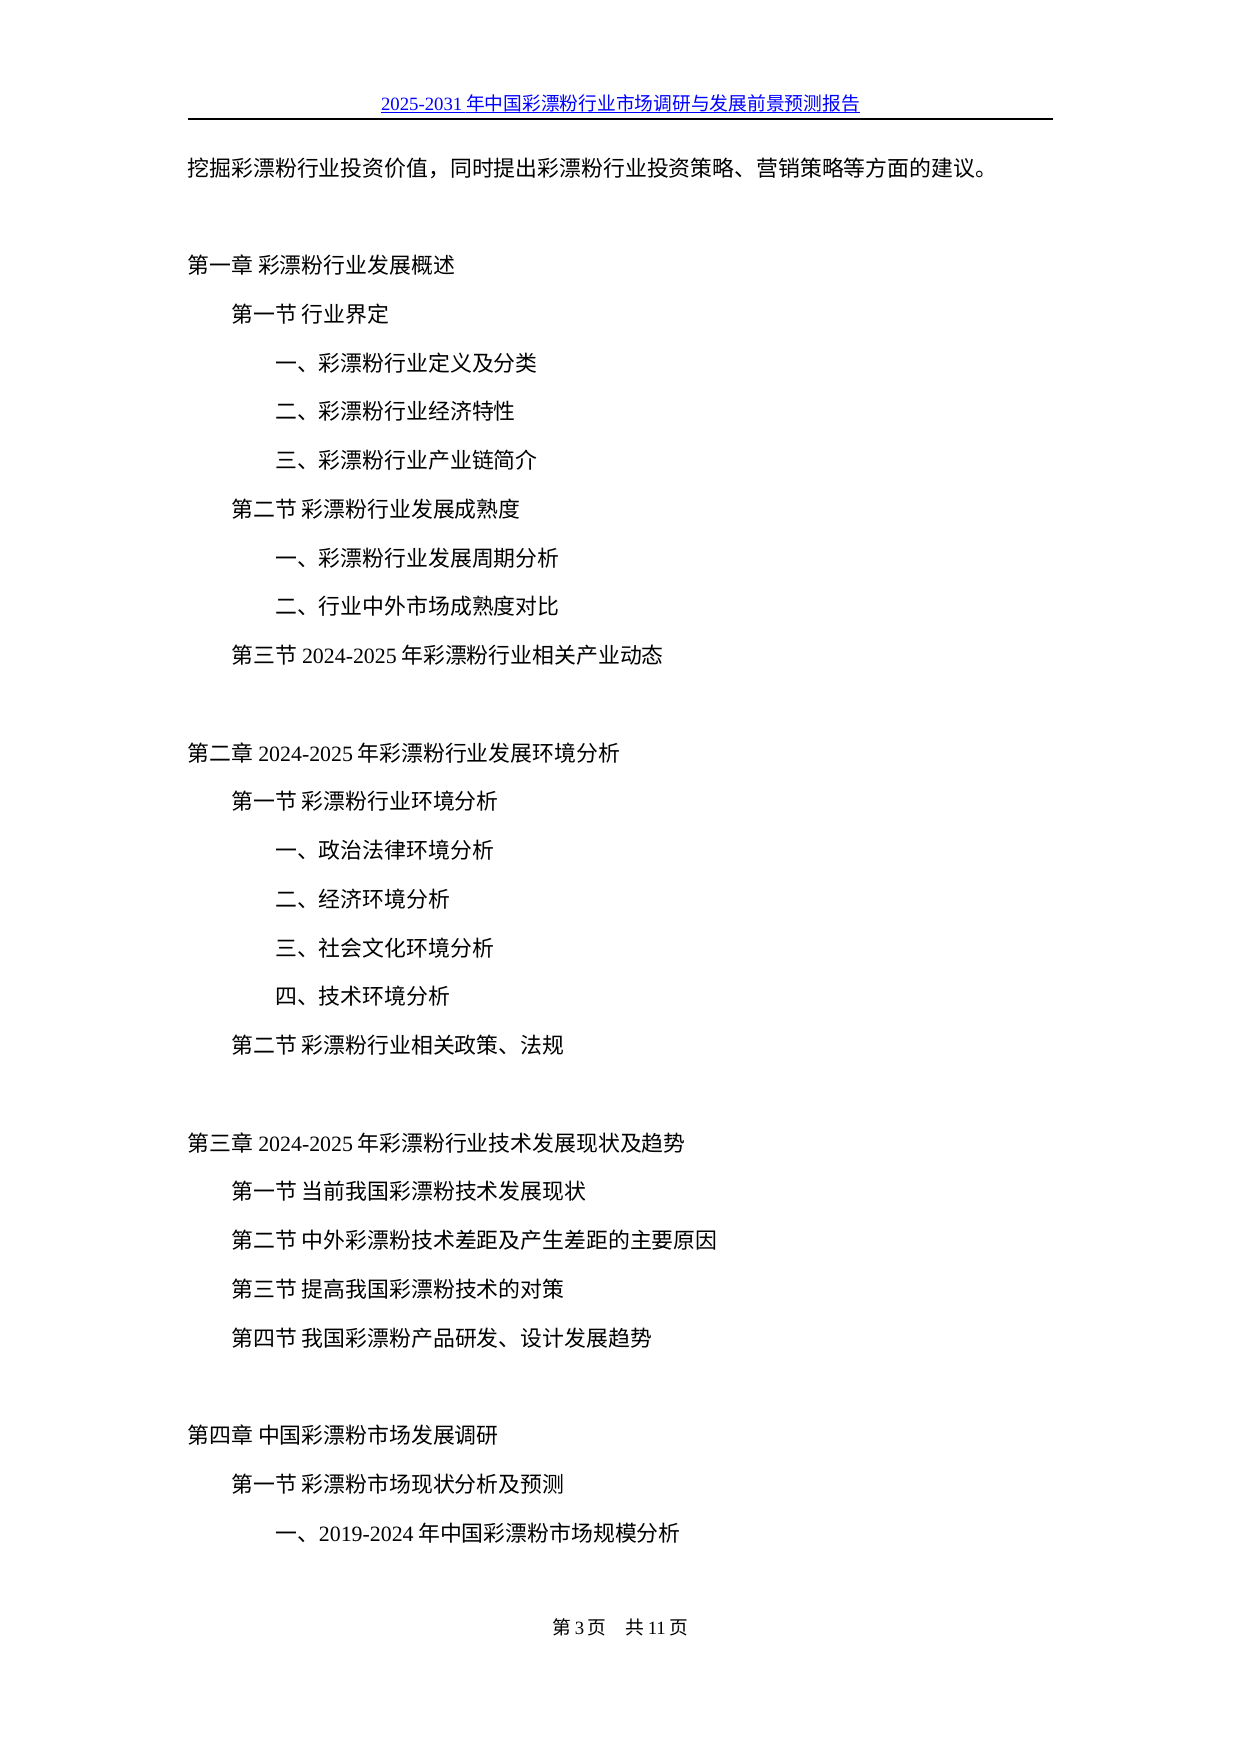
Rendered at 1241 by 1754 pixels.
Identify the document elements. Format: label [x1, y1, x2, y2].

text [187, 150, 1053, 1548]
